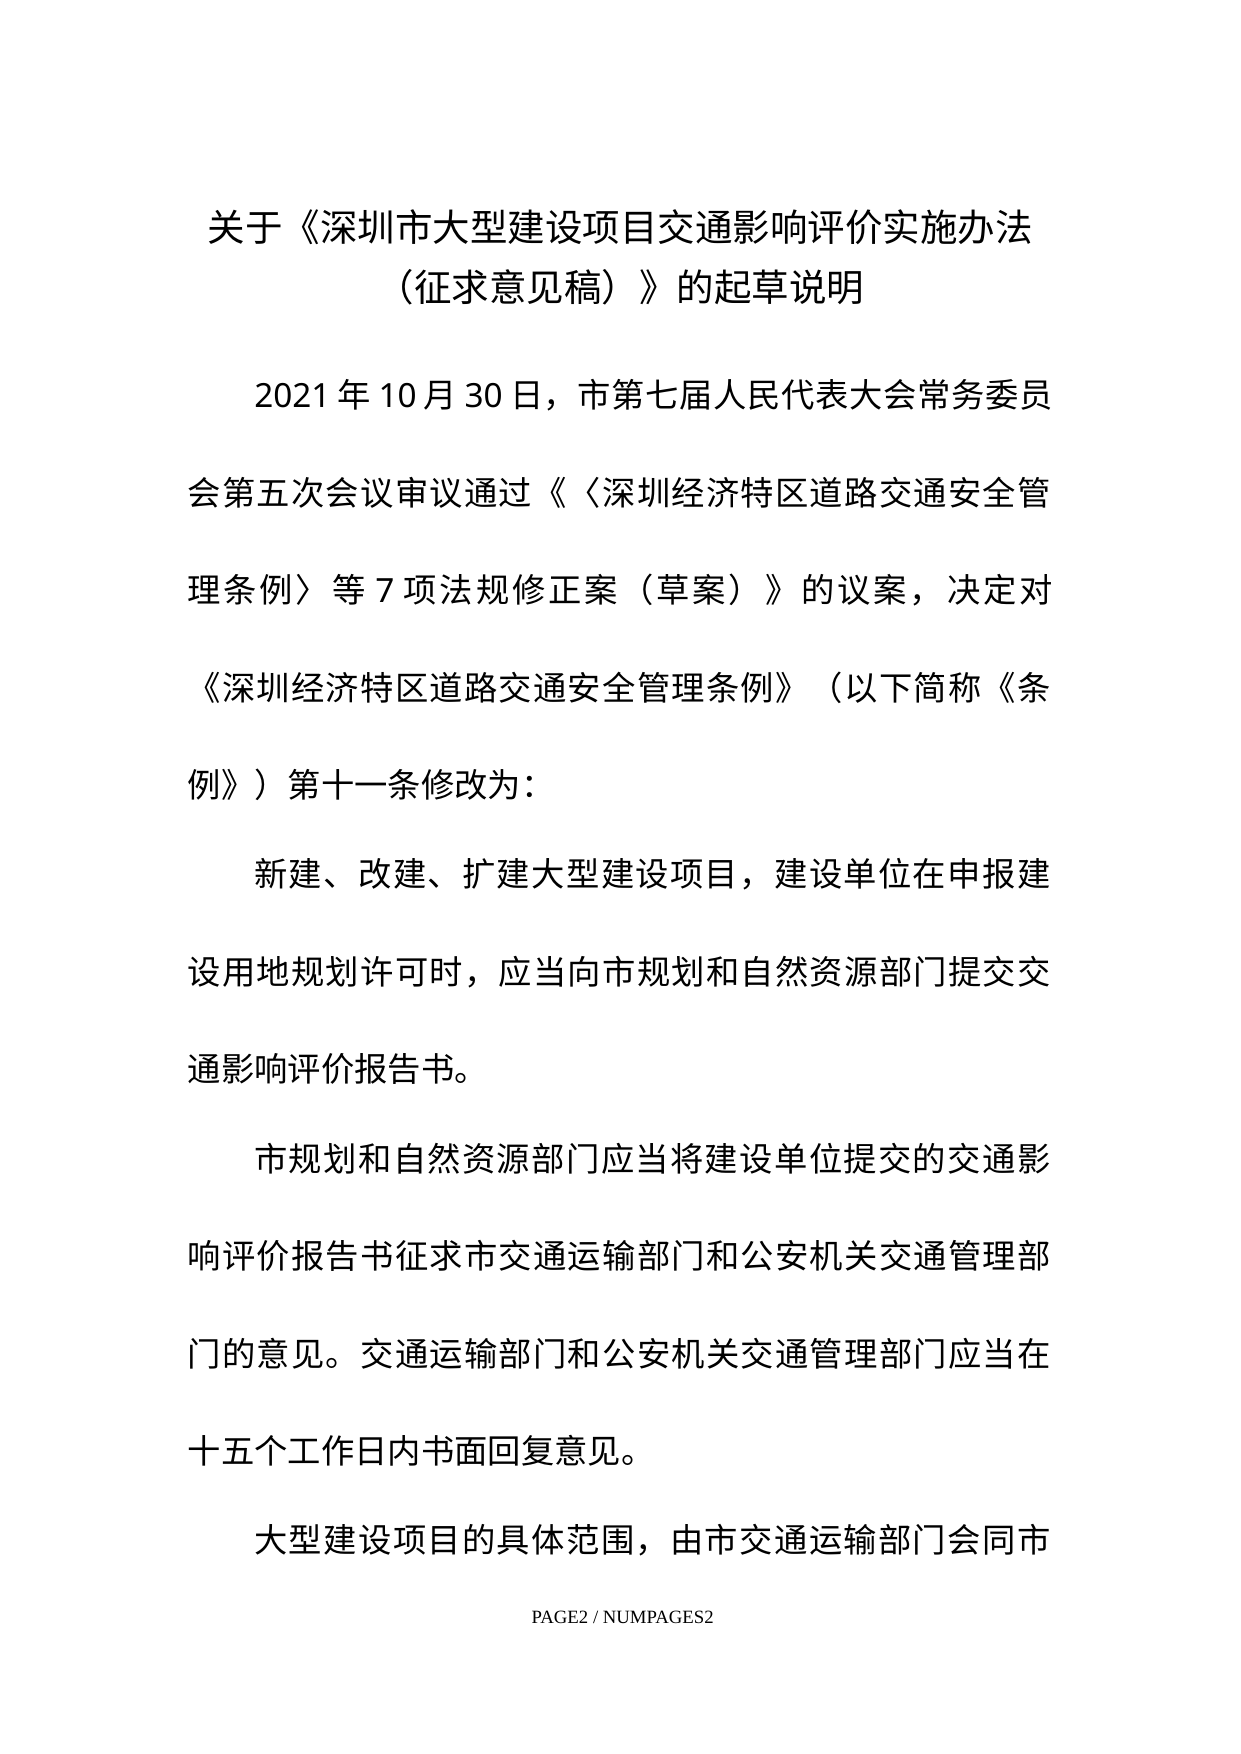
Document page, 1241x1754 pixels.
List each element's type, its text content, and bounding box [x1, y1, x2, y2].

text 关于《深圳市大型建设项目交通影响评价实施办法（征求意见稿）》的起草说明 [187, 193, 1053, 313]
text 2021年10月30日，市第七届人民代表大会常务委员会第五次会议审议通过《〈深圳经济特区道路交通安全管理条例〉等7项法规修正案（草案）》的议案，决定对《深圳经济特区道路交通安全管理条例》（以下简称《条例》）第十一条修改为： [187, 361, 1053, 816]
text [187, 1506, 1053, 1571]
text 新建、改建、扩建大型建设项目，建设单位在申报建设用地规划许可时，应当向市规划和自然资源部门提交交通影响评价报告书。 [187, 840, 1053, 1100]
text 市规划和自然资源部门应当将建设单位提交的交通影响评价报告书征求市交通运输部门和公安机关交通管理部门的意见。交通运输部门和公安机关交通管理部门应当在十五个工作日内书面回复意见。 [187, 1124, 1053, 1481]
